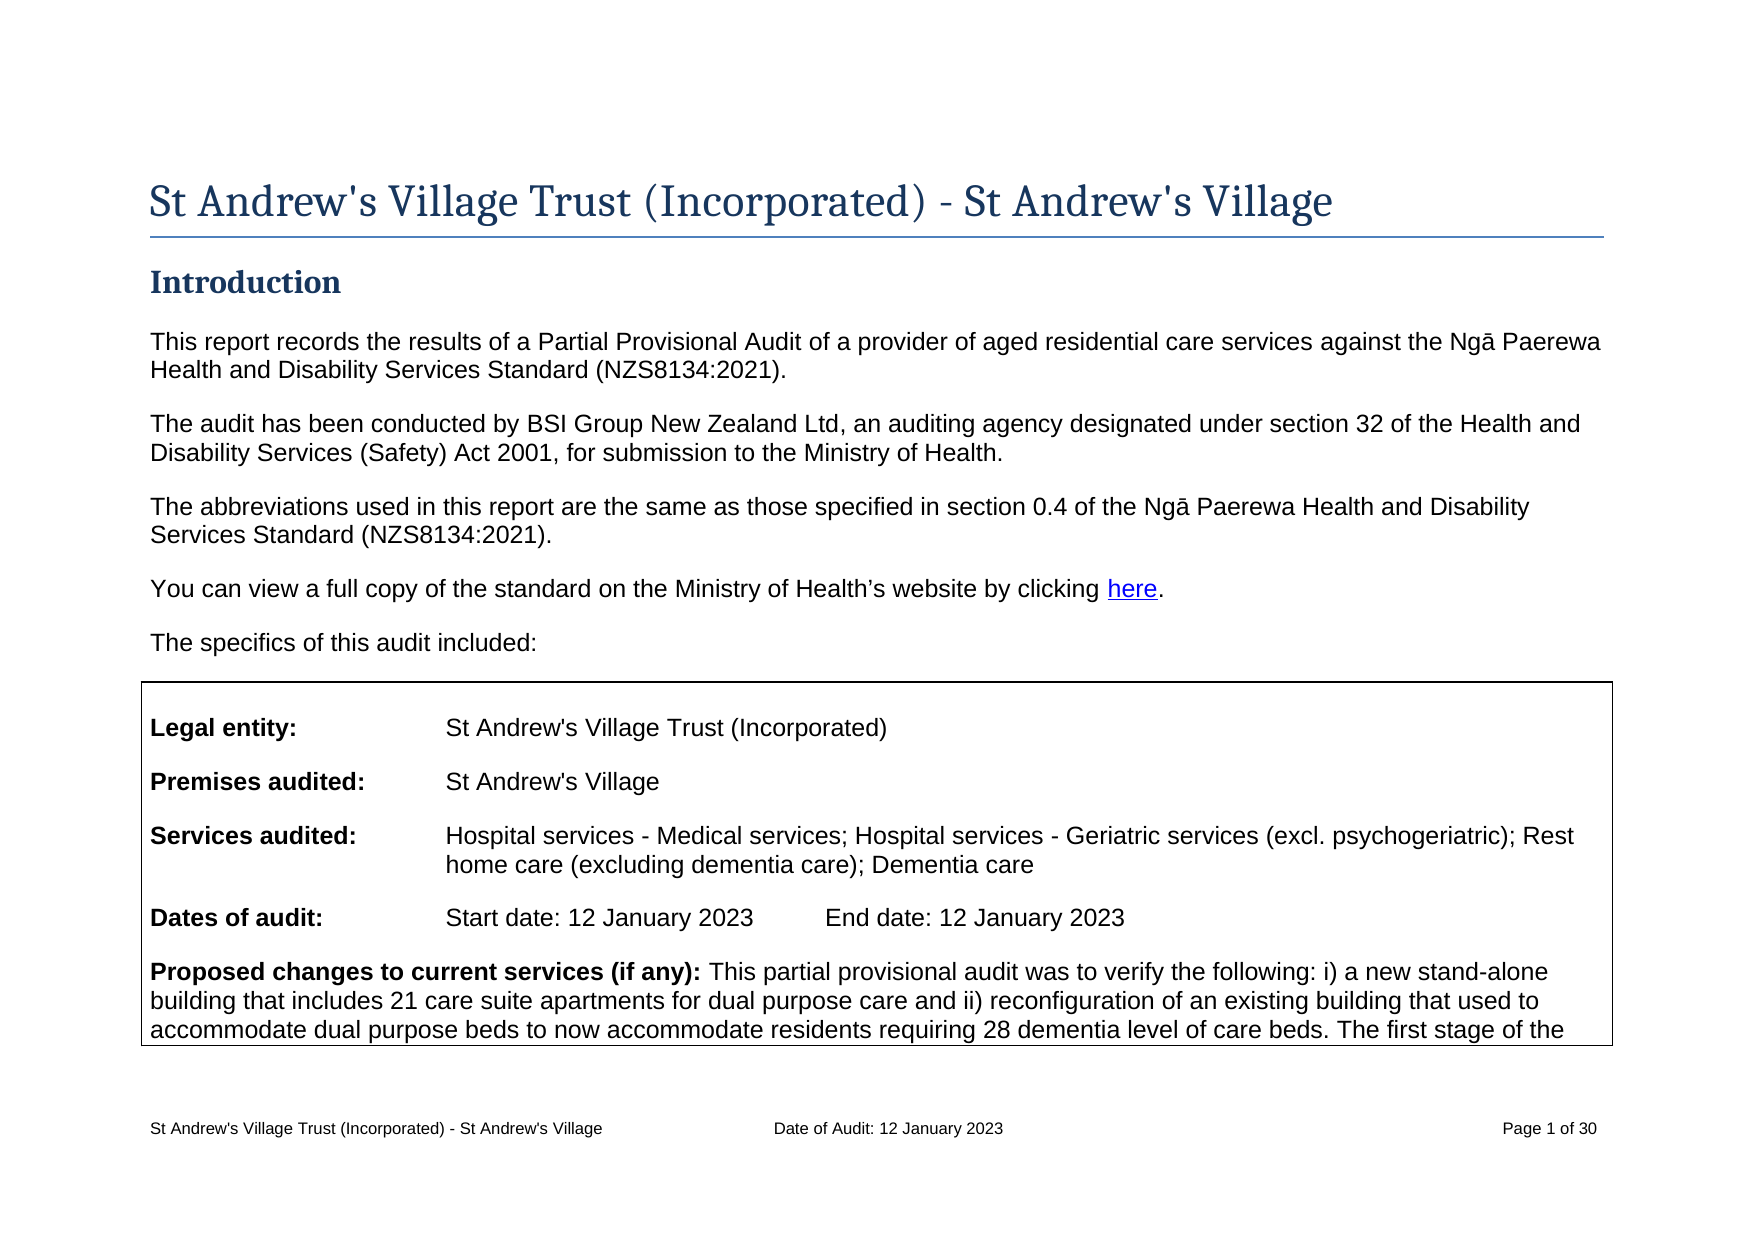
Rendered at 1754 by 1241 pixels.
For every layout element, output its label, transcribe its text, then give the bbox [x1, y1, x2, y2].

text Legal entity: St Andrew's Village Trust (Incorporated) [150, 713, 1604, 742]
text You can view a full copy of the standard on the Ministry of Health’s website by clicking here. [150, 574, 1604, 603]
text The abbreviations used in this report are the same as those specified in section 0.4 of the Ngā Paerewa Health and Disability Services Standard (NZS8134:2021). [150, 491, 1604, 549]
subtitle St Andrew's Village Trust (Incorporated) - St Andrew's Village [150, 175, 1604, 236]
text This report records the results of a Partial Provisional Audit of a provider of aged residential care services against the Ngā Paerewa Health and Disability Services Standard (NZS8134:2021). [150, 326, 1604, 384]
text Premises audited: St Andrew's Village [142, 764, 1612, 796]
text The specifics of this audit included: [150, 628, 1604, 656]
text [142, 954, 1612, 1045]
subtitle Introduction [150, 263, 1604, 301]
text Services audited: Hospital services - Medical services; Hospital services - Geriatric services (excl. psychogeriatric); Rest home care (excluding dementia care); Dementia care [142, 818, 1612, 878]
text Dates of audit: Start date: 12 January 2023 End date: 12 January 2023 [142, 900, 1612, 932]
text The audit has been conducted by BSI Group New Zealand Ltd, an auditing agency designated under section 32 of the Health and Disability Services (Safety) Act 2001, for submission to the Ministry of Health. [150, 409, 1604, 466]
